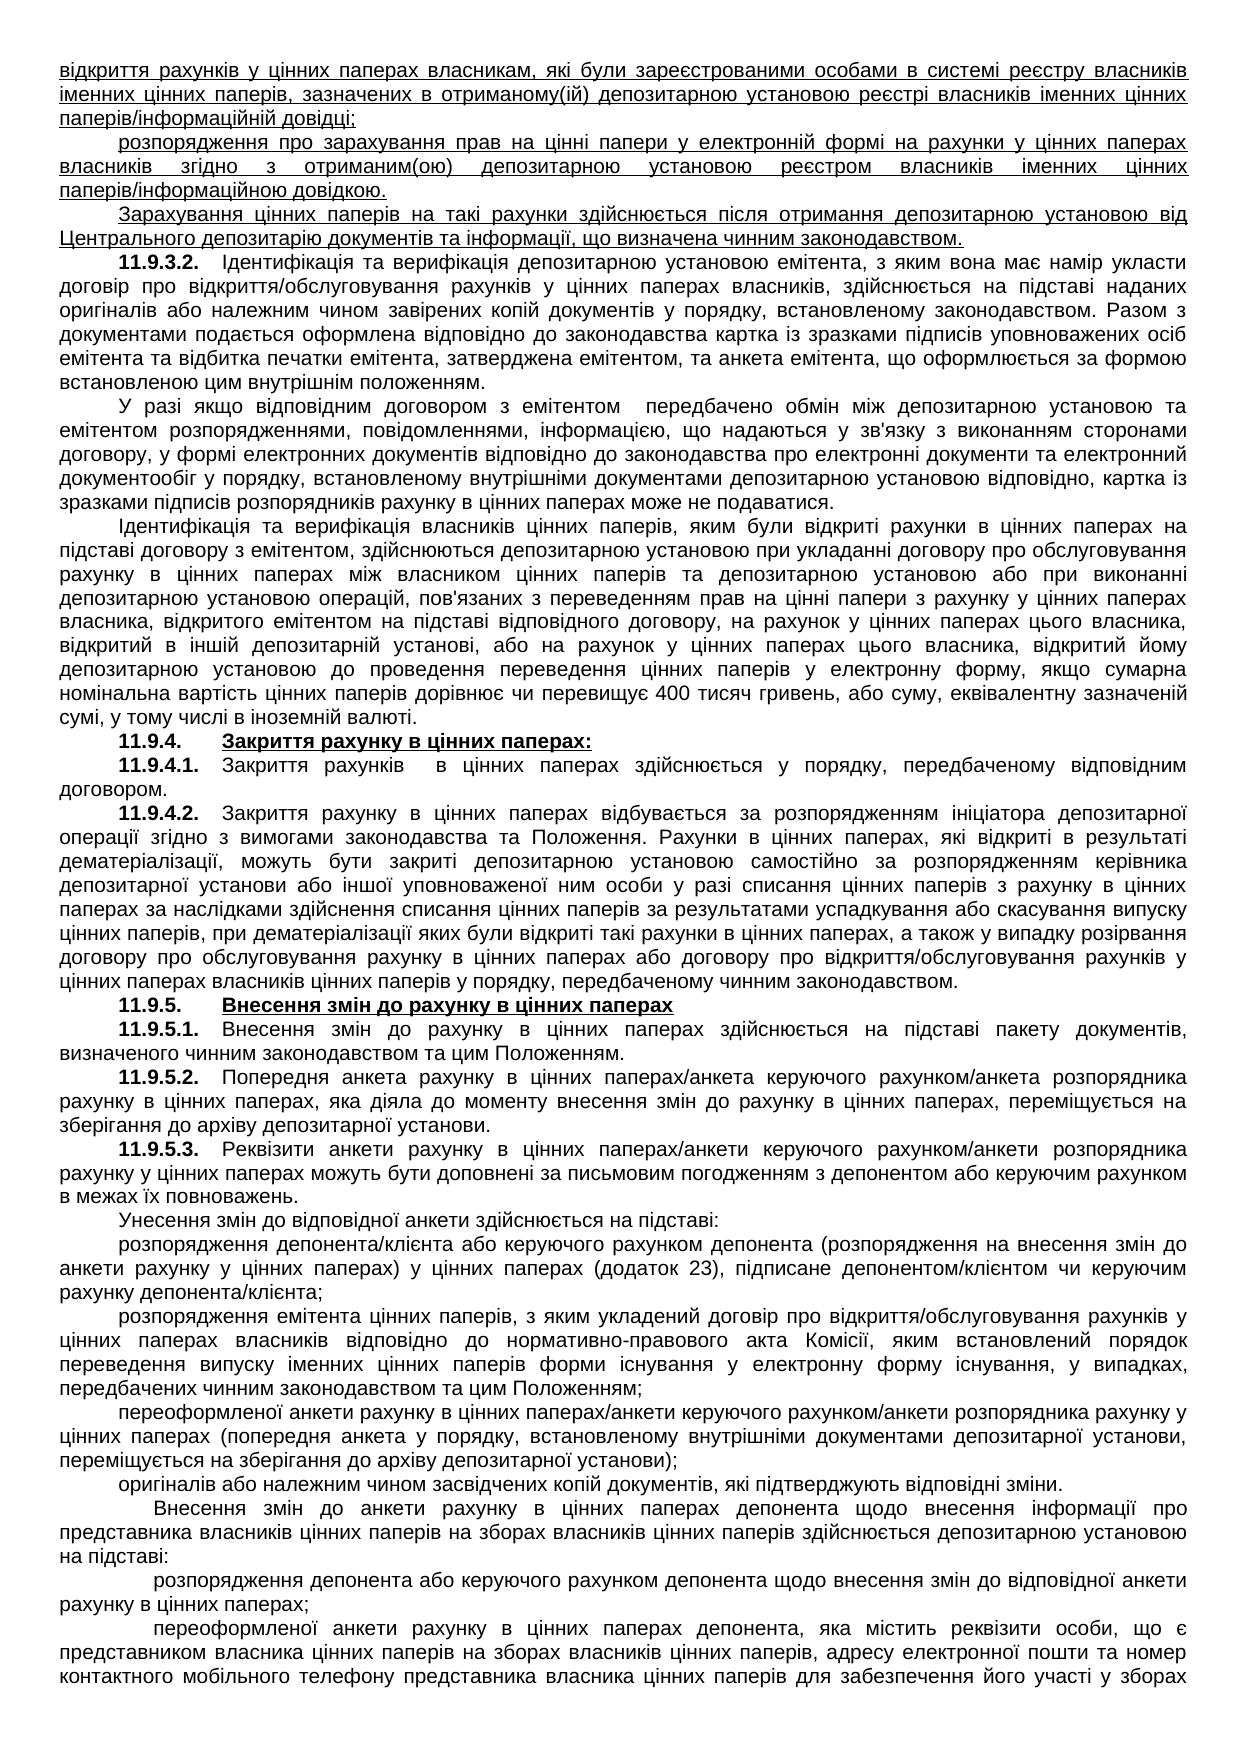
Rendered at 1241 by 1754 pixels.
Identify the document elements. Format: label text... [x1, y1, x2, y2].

text Зарахування цінних паперів на такі рахунки здійснюється після отримання депозитарною установою від Центрального депозитарію документів та інформації, що визначена чинним законодавством. [59, 202, 1188, 250]
text У разі якщо відповідним договором з емітентом передбачено обмін між депозитарною установою та емітентом розпорядженнями, повідомленнями, інформацією, що надаються у зв'язку з виконанням сторонами договору, у формі електронних документів відповідно до законодавства про електронні документи та електронний документообіг у порядку, встановленому внутрішніми документами депозитарною установою відповідно, картка із зразками підписів розпорядників рахунку в цінних паперах може не подаватися. [59, 394, 1188, 513]
text Внесення змін до анкети рахунку в цінних паперах депонента щодо внесення інформації про представника власників цінних паперів на зборах власників цінних паперів здійснюється депозитарною установою на підставі: [59, 1496, 1188, 1568]
text розпорядження депонента/клієнта або керуючого рахунком депонента (розпорядження на внесення змін до анкети рахунку у цінних паперах) у цінних паперах (додаток 23), підписане депонентом/клієнтом чи керуючим рахунку депонента/клієнта; [59, 1232, 1188, 1304]
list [59, 80, 1188, 103]
list Закриття рахунку в цінних паперах: [59, 729, 1188, 753]
text оригіналів або належним чином засвідчених копій документів, які підтверджують відповідні зміни. [59, 1472, 1188, 1496]
text розпорядження про зарахування прав на цінні папери у електронній формі на рахунки у цінних паперах власників згідно з отриманим(ою) депозитарною установою реєстром власників іменних цінних паперів/інформаційною довідкою. [59, 130, 1188, 175]
text Ідентифікація та верифікація власників цінних паперів, яким були відкриті рахунки в цінних паперах на підставі договору з емітентом, здійснюються депозитарною установою при укладанні договору про обслуговування рахунку в цінних паперах між власником цінних паперів та депозитарною установою або при виконанні депозитарною установою операцій, пов'язаних з переведенням прав на цінні папери з рахунку у цінних паперах власника, відкритого емітентом на підставі відповідного договору, на рахунок у цінних паперах цього власника, відкритий в іншій депозитарній установі, або на рахунок у цінних паперах цього власника, відкритий йому депозитарною установою до проведення переведення цінних паперів у електронну форму, якщо сумарна номінальна вартість цінних паперів дорівнює чи перевищує 400 тисяч гривень, або суму, еквівалентну зазначеній сумі, у тому числі в іноземній валюті. [59, 513, 1188, 729]
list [59, 104, 1188, 130]
list Ідентифікація та верифікація депозитарною установою емітента, з яким вона має намір укласти договір про відкриття/обслуговування рахунків у цінних паперах власників, здійснюється на підставі наданих оригіналів або належним чином завірених копій документів у порядку, встановленому законодавством. Разом з документами подається оформлена відповідно до законодавства картка із зразками підписів уповноважених осіб емітента та відбитка печатки емітента, затверджена емітентом, та анкета емітента, що оформлюється за формою встановленою цим внутрішнім положенням. [59, 250, 1188, 394]
list Закриття рахунку в цінних паперах відбувається за розпорядженням ініціатора депозитарної операції згідно з вимогами законодавства та Положення. Рахунки в цінних паперах, які відкриті в результаті дематеріалізації, можуть бути закриті депозитарною установою самостійно за розпорядженням керівника депозитарної установи або іншої уповноваженої ним особи у разі списання цінних паперів з рахунку в цінних паперах за наслідками здійснення списання цінних паперів за результатами успадкування або скасування випуску цінних паперів, при дематеріалізації яких були відкриті такі рахунки в цінних паперах, а також у випадку розірвання договору про обслуговування рахунку в цінних паперах або договору про відкриття/обслуговування рахунків у цінних паперах власників цінних паперів у порядку, передбаченому чинним законодавством. [59, 801, 1188, 993]
list Реквізити анкети рахунку в цінних паперах/анкети керуючого рахунком/анкети розпорядника рахунку у цінних паперах можуть бути доповнені за письмовим погодженням з депонентом або керуючим рахунком в межах їх повноважень. [59, 1136, 1188, 1208]
text Унесення змін до відповідної анкети здійснюється на підставі: [59, 1208, 1188, 1232]
list Закриття рахунків в цінних паперах здійснюється у порядку, передбаченому відповідним договором. [59, 753, 1188, 801]
list Внесення змін до рахунку в цінних паперах здійснюється на підставі пакету документів, визначеного чинним законодавством та цим Положенням. [59, 1017, 1188, 1064]
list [59, 58, 1188, 79]
text розпорядження депонента або керуючого рахунком депонента щодо внесення змін до відповідної анкети рахунку в цінних паперах; [59, 1568, 1188, 1616]
text розпорядження про зарахування прав на цінні папери у електронній формі на рахунки у цінних паперах власників згідно з отриманим(ою) депозитарною установою реєстром власників іменних цінних паперів/інформаційною довідкою. [59, 176, 1188, 202]
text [59, 1616, 1188, 1687]
text розпорядження емітента цінних паперів, з яким укладений договір про відкриття/обслуговування рахунків у цінних паперах власників відповідно до нормативно-правового акта Комісії, яким встановлений порядок переведення випуску іменних цінних паперів форми існування у електронну форму існування, у випадках, передбачених чинним законодавством та цим Положенням; [59, 1304, 1188, 1400]
list Попередня анкета рахунку в цінних паперах/анкета керуючого рахунком/анкета розпорядника рахунку в цінних паперах, яка діяла до моменту внесення змін до рахунку в цінних паперах, переміщується на зберігання до архіву депозитарної установи. [59, 1064, 1188, 1136]
list Внесення змін до рахунку в цінних паперах [59, 993, 1188, 1017]
text переоформленої анкети рахунку в цінних паперах/анкети керуючого рахунком/анкети розпорядника рахунку у цінних паперах (попередня анкета у порядку, встановленому внутрішніми документами депозитарної установи, переміщується на зберігання до архіву депозитарної установи); [59, 1400, 1188, 1472]
